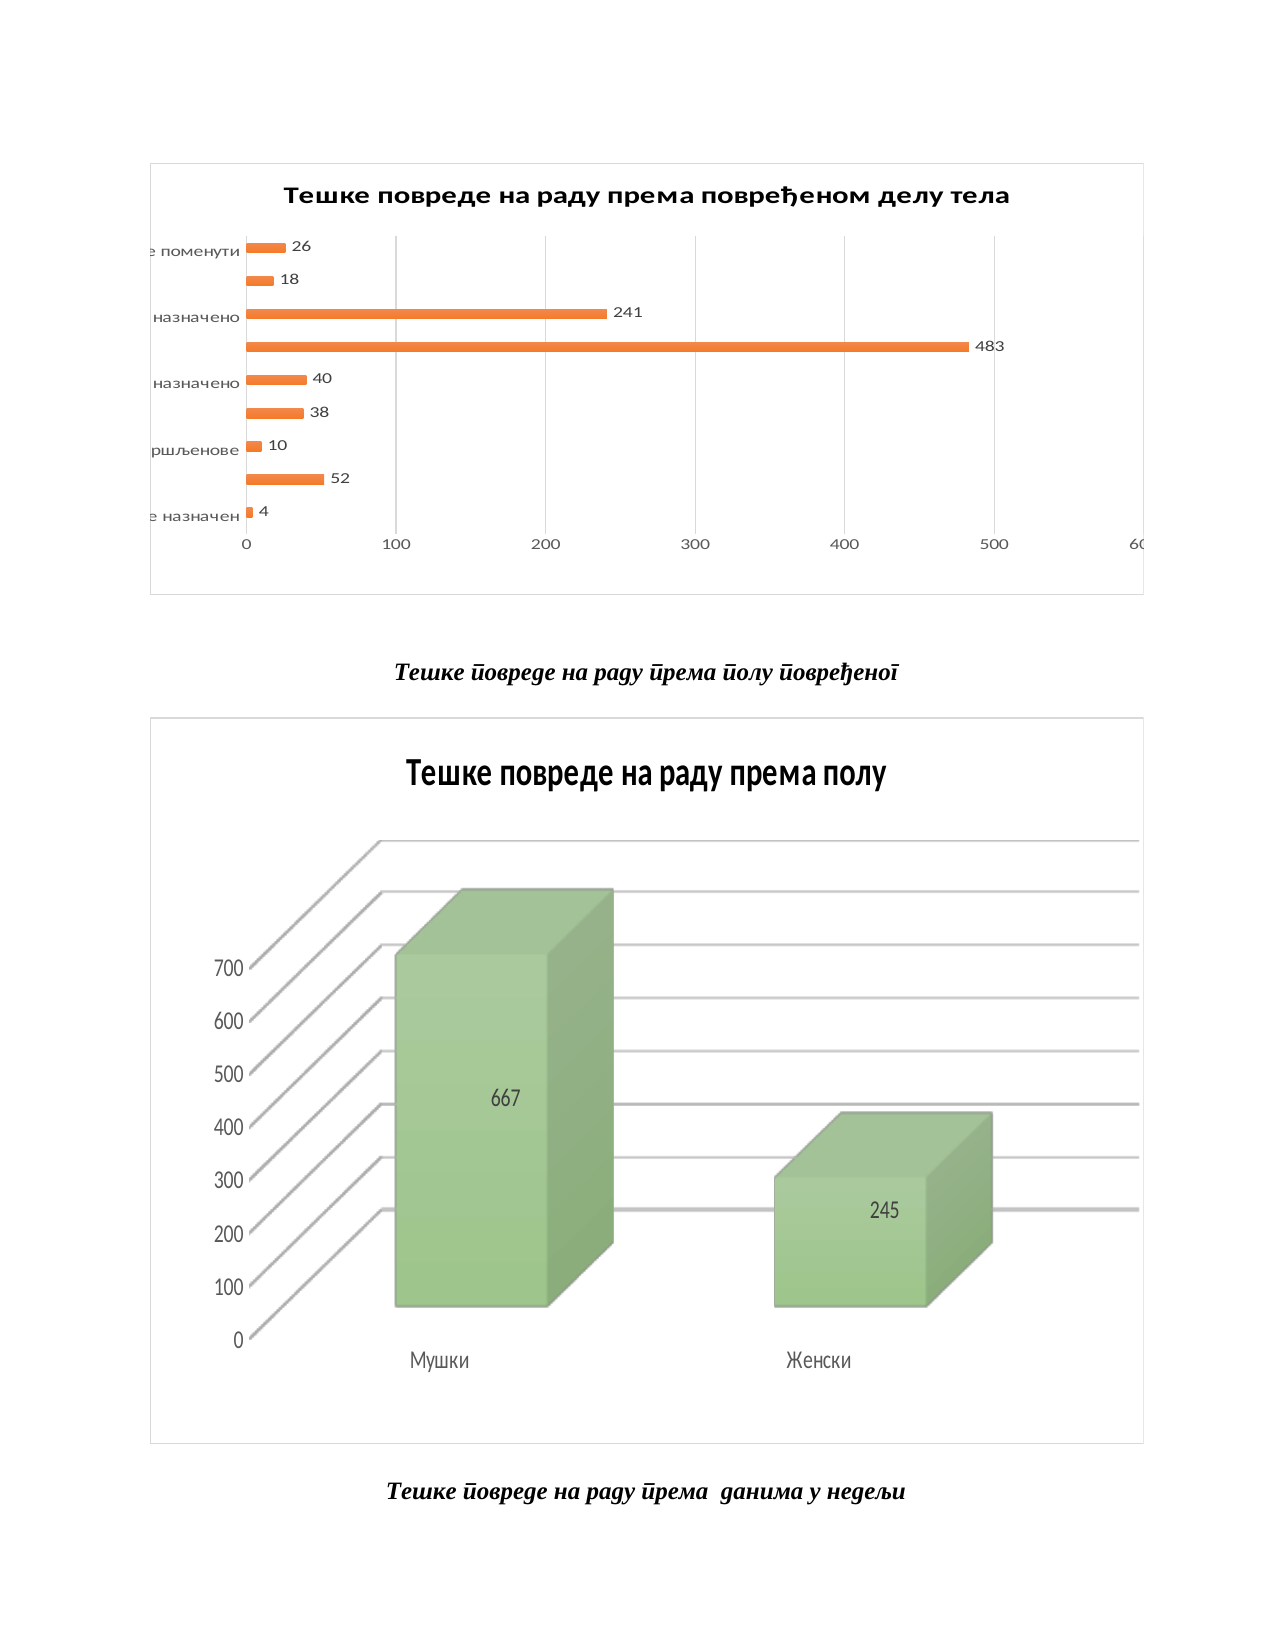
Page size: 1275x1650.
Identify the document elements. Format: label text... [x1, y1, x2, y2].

text Тешке повреде на раду према данима у недељи [150, 1476, 1144, 1504]
text Тешке повреде на раду према полу повређеног [150, 657, 1144, 686]
